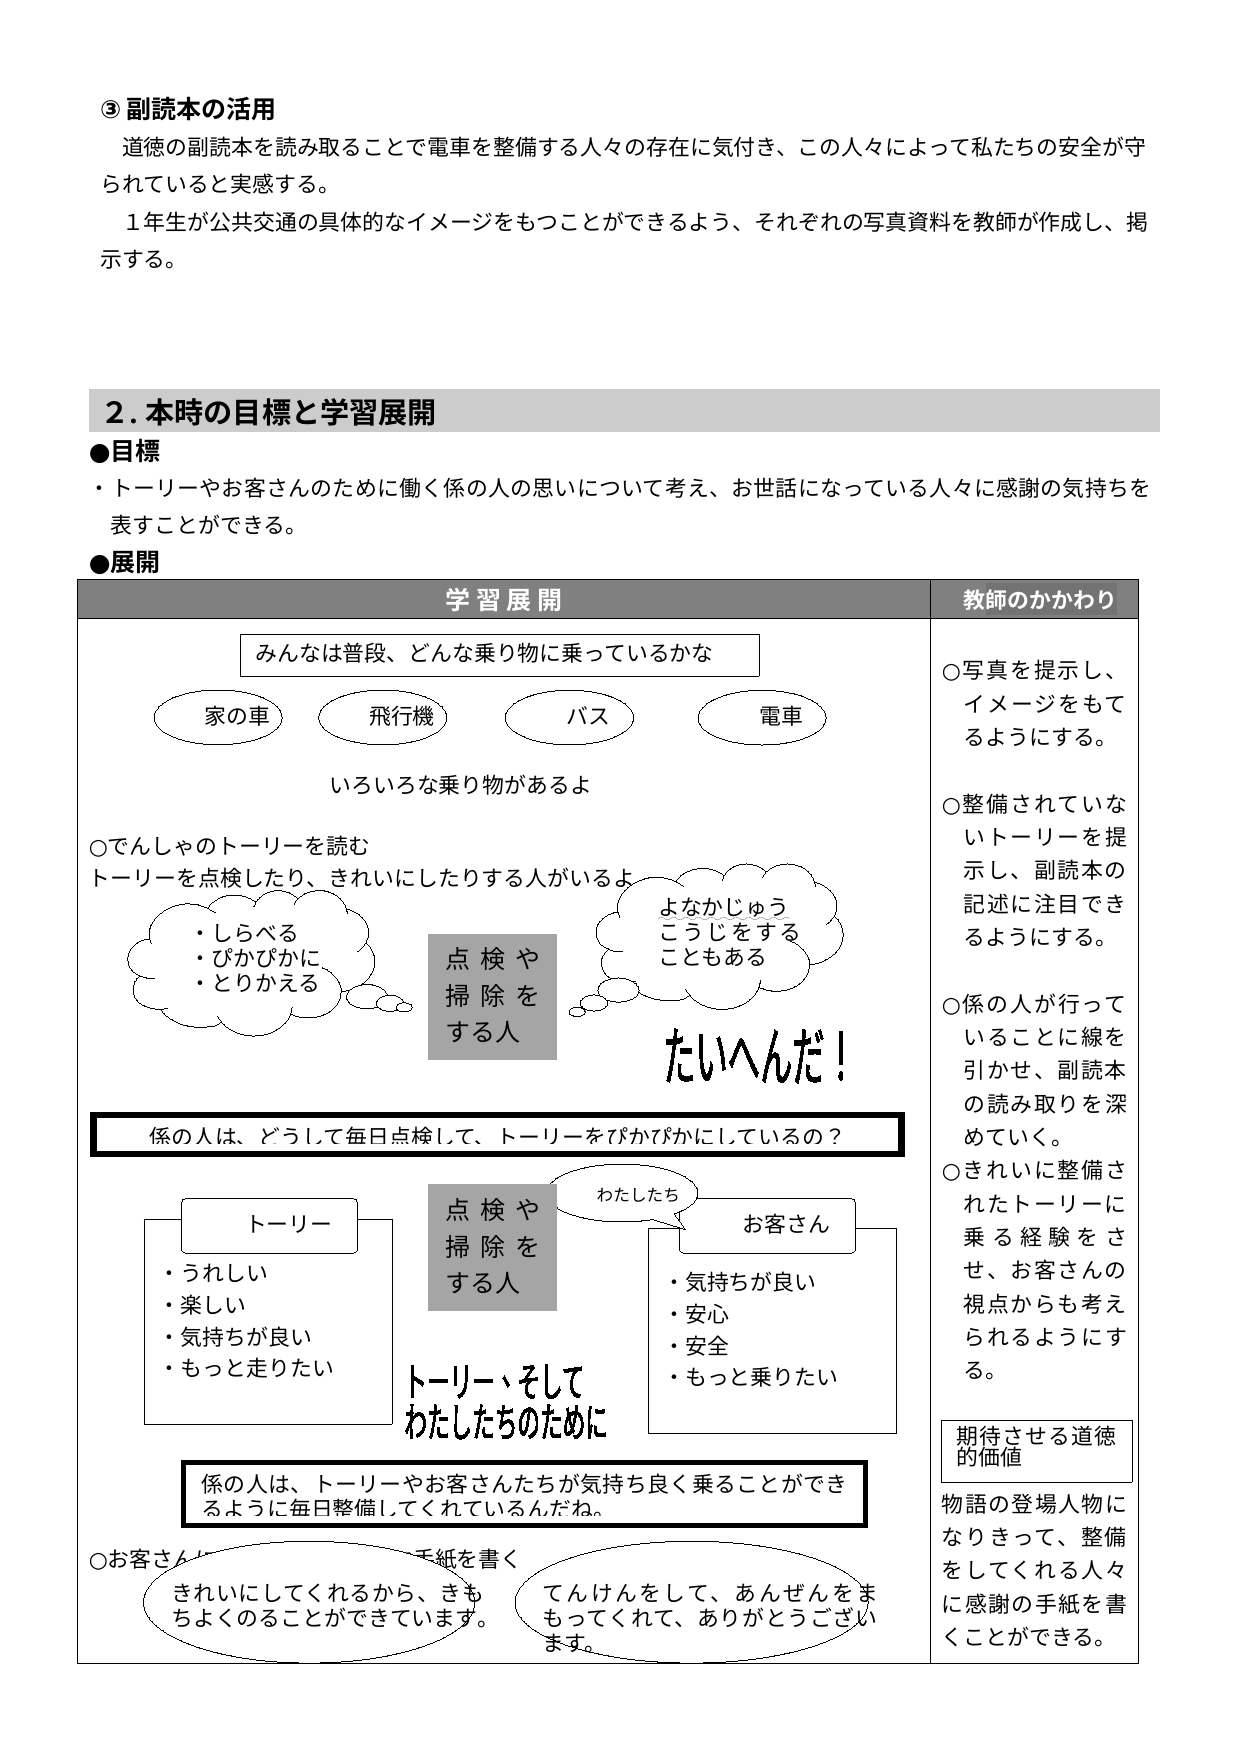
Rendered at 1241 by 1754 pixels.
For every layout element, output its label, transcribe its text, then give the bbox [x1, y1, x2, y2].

text ・トーリーやお客さんのために働く係の人の思いについて考え、お世話になっている人々に感謝の気持ちを表すことができる。 [89, 468, 1152, 543]
table_cell ③副読本の活用 道徳の副読本を読み取ることで電車を整備する人々の存在に気付き、この人々によって私たちの安全が守られていると実感する。 １年生が公共交通の具体的なイメージをもつことができるよう、それぞれの写真資料を教師が作成し、掲示する。 [89, 89, 1163, 277]
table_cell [931, 619, 1138, 1663]
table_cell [78, 619, 930, 1663]
table_header 教師のかかわり [931, 580, 1138, 618]
table_header 学 習 展 開 [78, 580, 930, 618]
text ●展開 [89, 543, 1152, 579]
table_header ２. 本時の目標と学習展開 [89, 389, 1160, 432]
text ●目標 [89, 432, 1152, 468]
